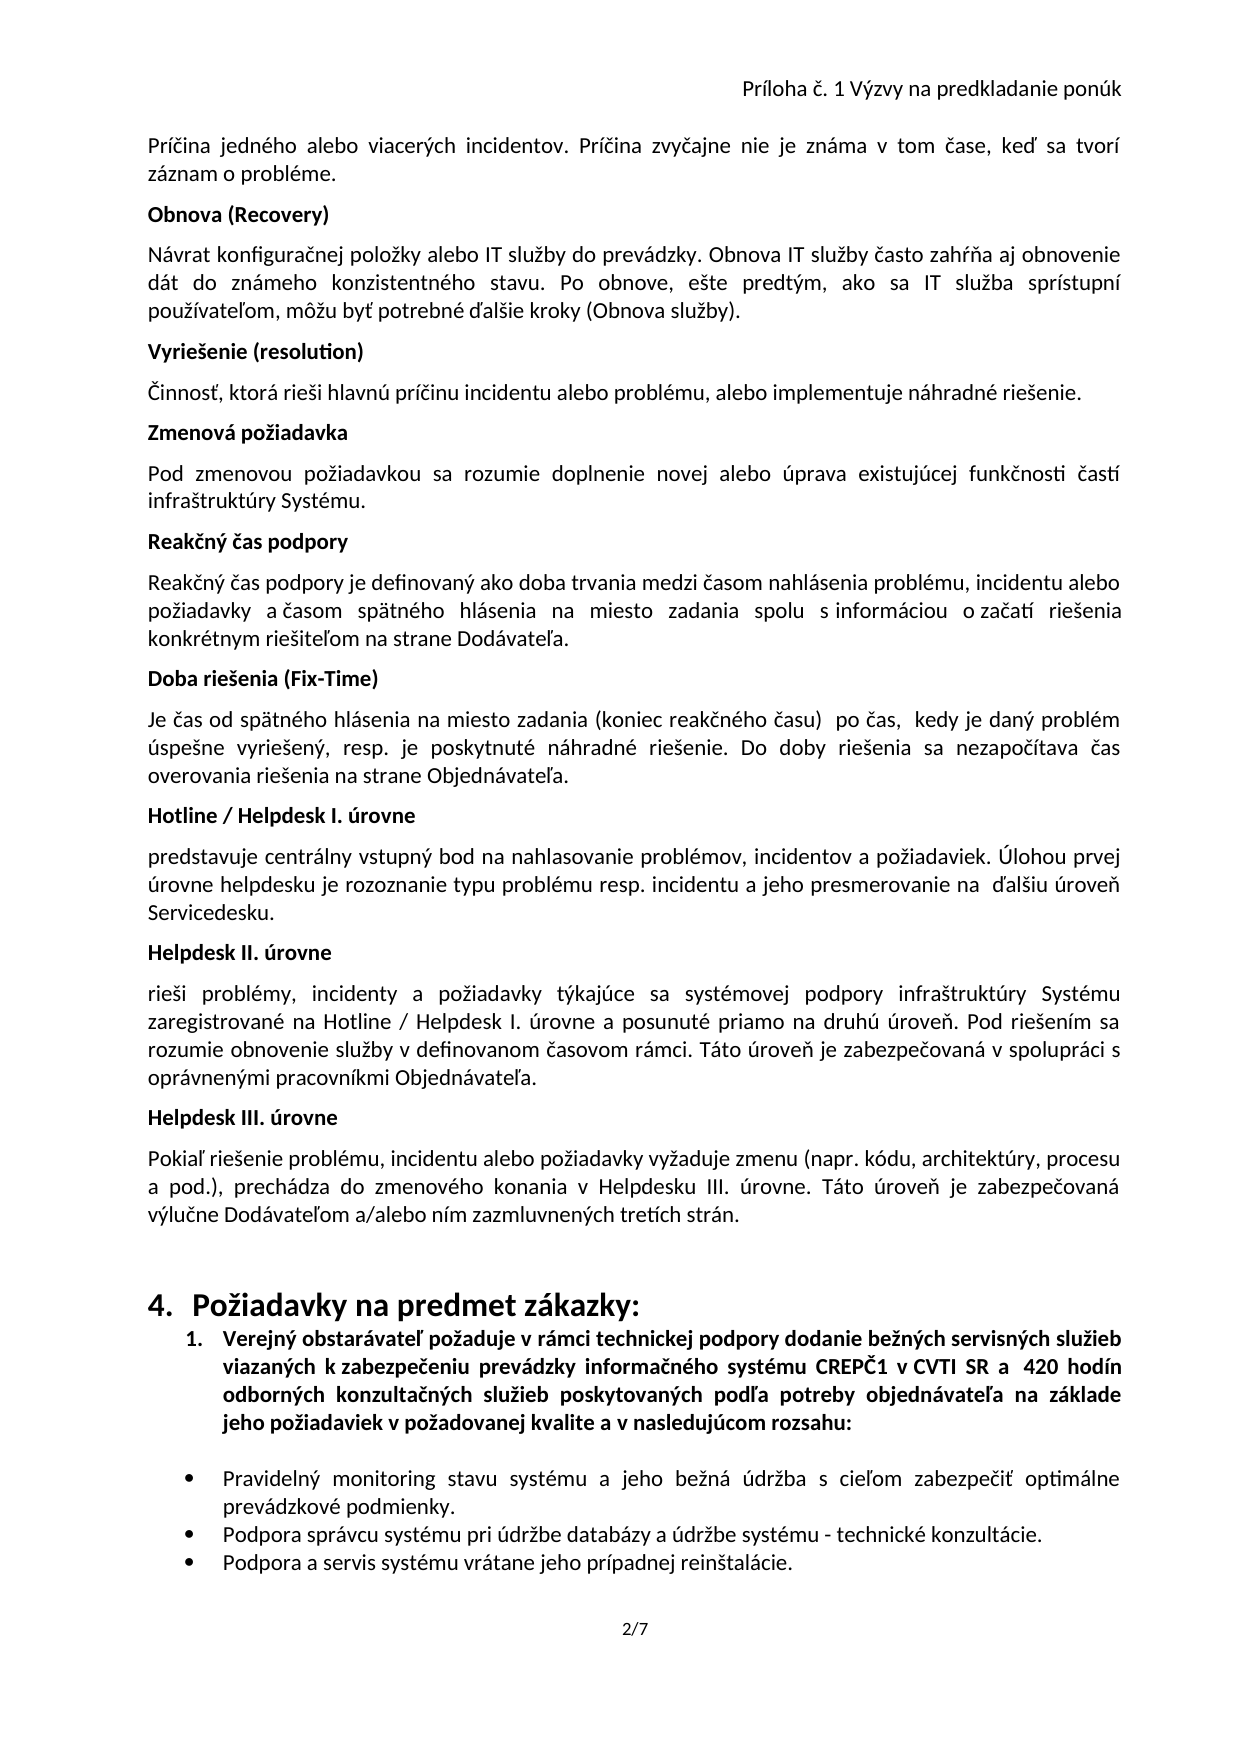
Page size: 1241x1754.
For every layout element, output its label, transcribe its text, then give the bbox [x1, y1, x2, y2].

text Návrat konfiguračnej položky alebo IT služby do prevádzky. Obnova IT služby často zahŕňa aj obnovenie dát do známeho konzistentného stavu. Po obnove, ešte predtým, ako sa IT služba sprístupní používateľom, môžu byť potrebné ďalšie kroky (Obnova služby). [148, 241, 1122, 324]
text Obnova (Recovery) [148, 200, 1122, 228]
text Reakčný čas podpory je definovaný ako doba trvania medzi časom nahlásenia problému, incidentu alebo požiadavky a časom spätného hlásenia na miesto zadania spolu s informáciou o začatí riešenia konkrétnym riešiteľom na strane Dodávateľa. [148, 568, 1122, 652]
text Príčina jedného alebo viacerých incidentov. Príčina zvyčajne nie je známa v tom čase, keď sa tvorí záznam o probléme. [148, 131, 1122, 187]
text Pokiaľ riešenie problému, incidentu alebo požiadavky vyžaduje zmenu (napr. kódu, architektúry, procesu a pod.), prechádza do zmenového konania v Helpdesku III. úrovne. Táto úroveň je zabezpečovaná výlučne Dodávateľom a/alebo ním zazmluvnených tretích strán. [148, 1144, 1122, 1228]
list Pravidelný monitoring stavu systému a jeho bežná údržba s cieľom zabezpečiť optimálne prevádzkové podmienky. [185, 1464, 1122, 1521]
text predstavuje centrálny vstupný bod na nahlasovanie problémov, incidentov a požiadaviek. Úlohou prvej úrovne helpdesku je rozoznanie typu problému resp. incidentu a jeho presmerovanie na ďalšiu úroveň Servicedesku. [148, 842, 1122, 926]
list Verejný obstarávateľ požaduje v rámci technickej podpory dodanie bežných servisných služieb viazaných k zabezpečeniu prevádzky informačného systému CREPČ1 v CVTI SR a 420 hodín odborných konzultačných služieb poskytovaných podľa potreby objednávateľa na základe jeho požiadaviek v požadovanej kvalite a v nasledujúcom rozsahu: [185, 1324, 1122, 1436]
text Vyriešenie (resolution) [148, 337, 1122, 365]
list Podpora a servis systému vrátane jeho prípadnej reinštalácie. [185, 1548, 1122, 1577]
text Reakčný čas podpory [148, 527, 1122, 555]
text Činnosť, ktorá rieši hlavnú príčinu incidentu alebo problému, alebo implementuje náhradné riešenie. [148, 378, 1122, 406]
text Je čas od spätného hlásenia na miesto zadania (koniec reakčného času) po čas, kedy je daný problém úspešne vyriešený, resp. je poskytnuté náhradné riešenie. Do doby riešenia sa nezapočítava čas overovania riešenia na strane Objednávateľa. [148, 705, 1122, 789]
text Zmenová požiadavka [148, 418, 1122, 446]
list Požiadavky na predmet zákazky: [148, 1284, 1122, 1324]
text Helpdesk II. úrovne [148, 938, 1122, 966]
text Helpdesk III. úrovne [148, 1103, 1122, 1132]
text rieši problémy, incidenty a požiadavky týkajúce sa systémovej podpory infraštruktúry Systému zaregistrované na Hotline / Helpdesk I. úrovne a posunuté priamo na druhú úroveň. Pod riešením sa rozumie obnovenie služby v definovanom časovom rámci. Táto úroveň je zabezpečovaná v spolupráci s oprávnenými pracovníkmi Objednávateľa. [148, 979, 1122, 1091]
text Hotline / Helpdesk I. úrovne [148, 801, 1122, 829]
text Doba riešenia (Fix-Time) [148, 664, 1122, 692]
text Pod zmenovou požiadavkou sa rozumie doplnenie novej alebo úprava existujúcej funkčnosti častí infraštruktúry Systému. [148, 459, 1122, 515]
list Podpora správcu systému pri údržbe databázy a údržbe systému - technické konzultácie. [185, 1521, 1122, 1548]
